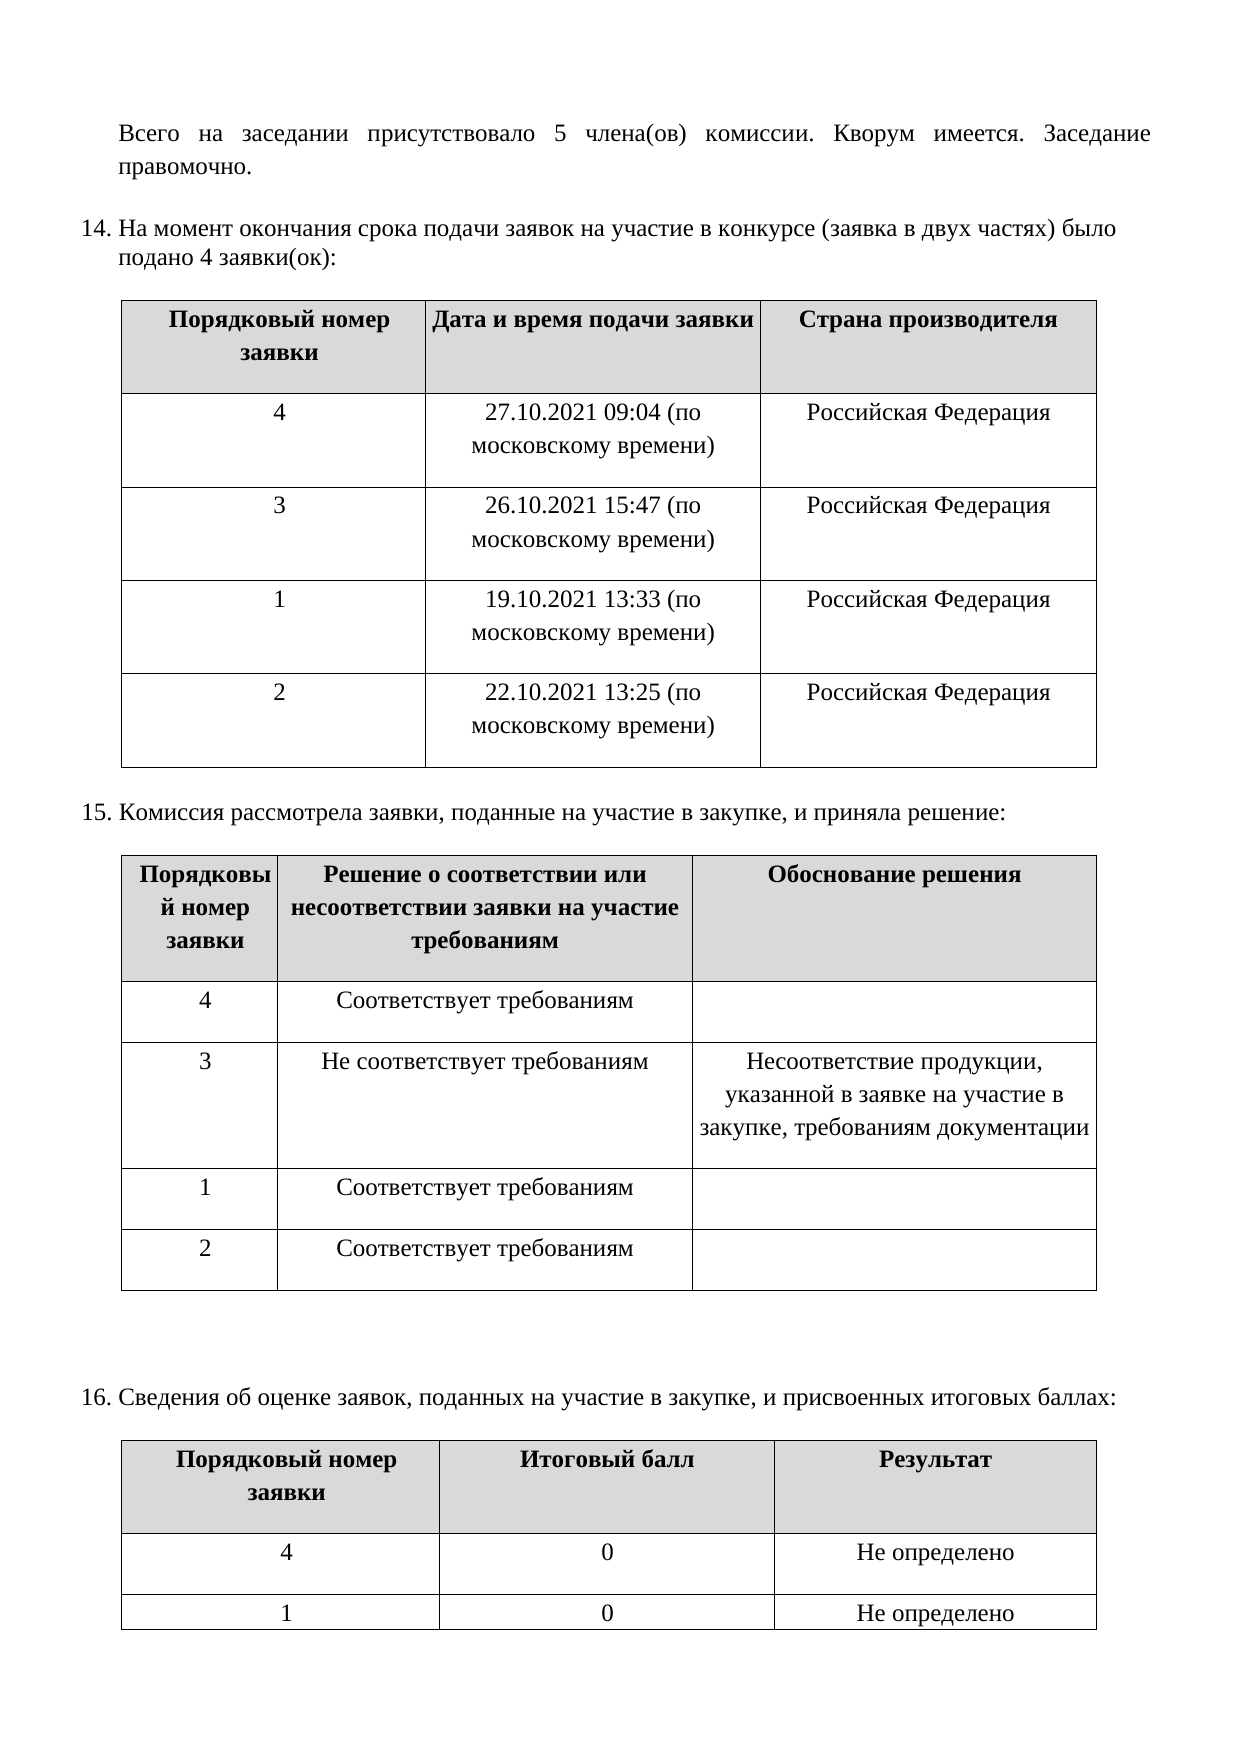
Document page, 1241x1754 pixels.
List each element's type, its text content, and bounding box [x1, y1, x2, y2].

table_cell Не соответствует требованиям [278, 1043, 692, 1168]
table_cell 1 [122, 581, 425, 673]
table_cell Соответствует требованиям [278, 1230, 692, 1290]
table_cell Не определено [775, 1534, 1096, 1594]
table_cell Российская Федерация [761, 674, 1096, 767]
list Сведения об оценке заявок, поданных на участие в закупке, и присвоенных итоговых баллах: [81, 1382, 1152, 1411]
table_header Порядковый номер заявки [122, 301, 425, 393]
table_cell [693, 1230, 1096, 1290]
table_cell 4 [122, 1534, 439, 1594]
table_header Порядковый номер заявки [122, 856, 277, 981]
table_cell 2 [122, 1230, 277, 1290]
list Комиссия рассмотрела заявки, поданные на участие в закупке, и приняла решение: [81, 797, 1152, 826]
table_header Решение о соответствии или несоответствии заявки на участие требованиям [278, 856, 692, 981]
table_header Результат [775, 1441, 1096, 1533]
table_cell 0 [440, 1534, 774, 1594]
text Всего на заседании присутствовало 5 члена(ов) комиссии. Кворум имеется. Заседание правомочно. [118, 118, 1152, 180]
table_header Страна производителя [761, 301, 1096, 393]
table_cell Соответствует требованиям [278, 982, 692, 1042]
table_cell Не определено [775, 1595, 1096, 1629]
table_cell Несоответствие продукции, указанной в заявке на участие в закупке, требованиям документации [693, 1043, 1096, 1168]
table_cell 22.10.2021 13:25 (по московскому времени) [426, 674, 760, 767]
table_header Обоснование решения [693, 856, 1096, 981]
table_header Порядковый номер заявки [122, 1441, 439, 1533]
table_cell 1 [122, 1595, 439, 1629]
table_header Итоговый балл [440, 1441, 774, 1533]
table_cell 3 [122, 1043, 277, 1168]
table_cell 0 [440, 1595, 774, 1629]
table_cell 26.10.2021 15:47 (по московскому времени) [426, 488, 760, 580]
table_cell 1 [122, 1169, 277, 1229]
table_cell [693, 1169, 1096, 1229]
table_cell 4 [122, 394, 425, 487]
table_cell Российская Федерация [761, 394, 1096, 487]
table_cell 19.10.2021 13:33 (по московскому времени) [426, 581, 760, 673]
table_cell [693, 982, 1096, 1042]
table_cell Российская Федерация [761, 581, 1096, 673]
table_cell 4 [122, 982, 277, 1042]
table_cell 2 [122, 674, 425, 767]
table_header Дата и время подачи заявки [426, 301, 760, 393]
table_cell 3 [122, 488, 425, 580]
table_cell Российская Федерация [761, 488, 1096, 580]
table_cell Соответствует требованиям [278, 1169, 692, 1229]
table_cell 27.10.2021 09:04 (по московскому времени) [426, 394, 760, 487]
list На момент окончания срока подачи заявок на участие в конкурсе (заявка в двух частях) было подано 4 заявки(ок): [81, 213, 1152, 271]
